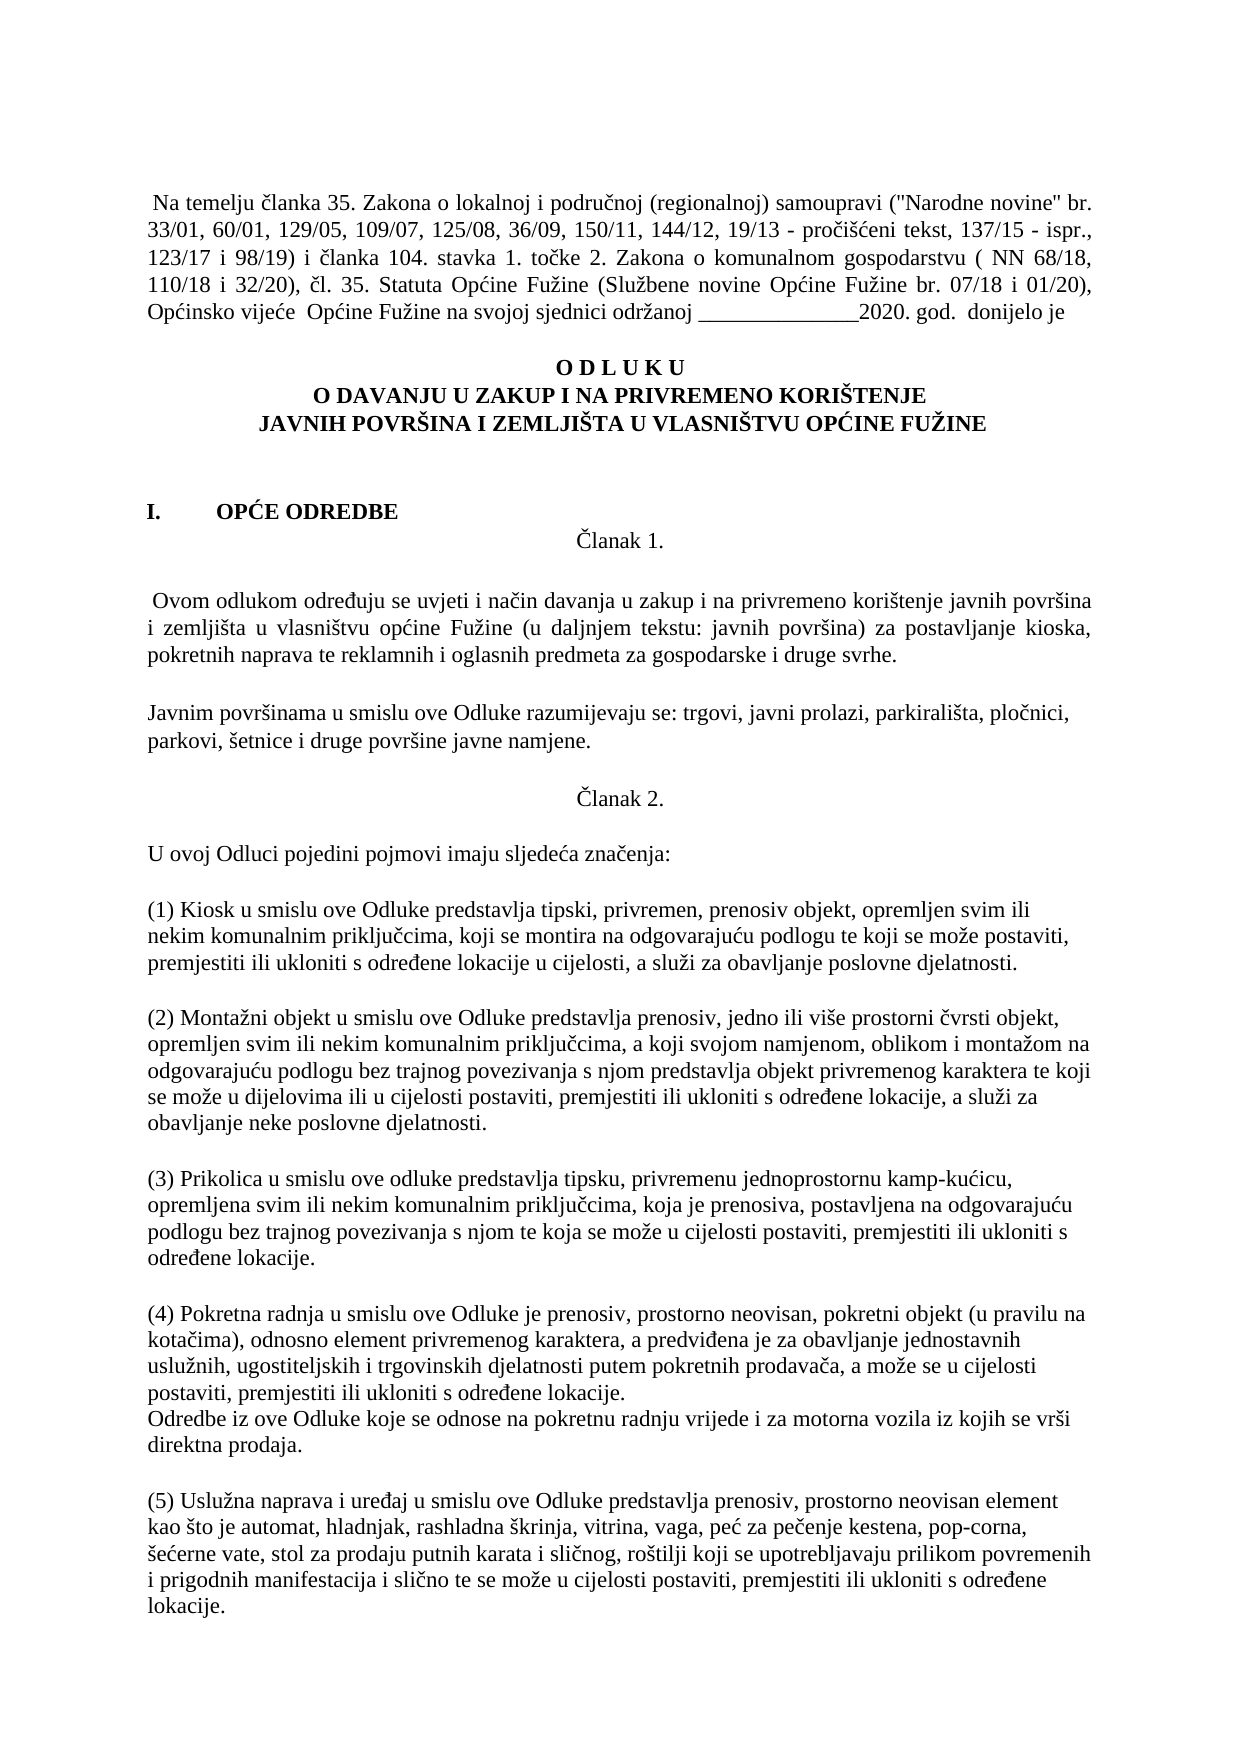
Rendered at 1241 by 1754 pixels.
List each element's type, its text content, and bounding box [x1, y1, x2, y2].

text Javnim površinama u smislu ove Odluke razumijevaju se: trgovi, javni prolazi, parkirališta, pločnici, parkovi, šetnice i druge površine javne namjene. [147, 699, 1093, 753]
text O D L U K U [147, 353, 1092, 380]
text Članak 2. [147, 785, 1093, 811]
text Članak 1. [158, 527, 1082, 553]
text (1) Kiosk u smislu ove Odluke predstavlja tipski, privremen, prenosiv objekt, opremljen svim ili nekim komunalnim priključcima, koji se montira na odgovarajuću podlogu te koji se može postaviti, premjestiti ili ukloniti s određene lokacije u cijelosti, a služi za obavljanje poslovne djelatnosti. [147, 896, 1093, 975]
text (2) Montažni objekt u smislu ove Odluke predstavlja prenosiv, jedno ili više prostorni čvrsti objekt, opremljen svim ili nekim komunalnim priključcima, a koji svojom namjenom, oblikom i montažom na odgovarajuću podlogu bez trajnog povezivanja s njom predstavlja objekt privremenog karaktera te koji se može u dijelovima ili u cijelosti postaviti, premjestiti ili ukloniti s određene lokacije, a služi za obavljanje neke poslovne djelatnosti. [147, 1004, 1093, 1136]
text (3) Prikolica u smislu ove odluke predstavlja tipsku, privremenu jednoprostornu kamp-kućicu, opremljena svim ili nekim komunalnim priključcima, koja je prenosiva, postavljena na odgovarajuću podlogu bez trajnog povezivanja s njom te koja se može u cijelosti postaviti, premjestiti ili ukloniti s određene lokacije. [147, 1165, 1093, 1270]
text Odredbe iz ove Odluke koje se odnose na pokretnu radnju vrijede i za motorna vozila iz kojih se vrši direktna prodaja. [147, 1405, 1093, 1458]
text (4) Pokretna radnja u smislu ove Odluke je prenosiv, prostorno neovisan, pokretni objekt (u pravilu na kotačima), odnosno element privremenog karaktera, a predviđena je za obavljanje jednostavnih uslužnih, ugostiteljskih i trgovinskih djelatnosti putem pokretnih prodavača, a može se u cijelosti postaviti, premjestiti ili ukloniti s određene lokacije. [147, 1299, 1093, 1405]
text Ovom odlukom određuju se uvjeti i način davanja u zakup i na privremeno korištenje javnih površina i zemljišta u vlasništvu općine Fužine (u daljnjem tekstu: javnih površina) za postavljanje kioska, pokretnih naprava te reklamnih i oglasnih predmeta za gospodarske i druge svrhe. [146, 587, 1093, 668]
text (5) Uslužna naprava i uređaj u smislu ove Odluke predstavlja prenosiv, prostorno neovisan element kao što je automat, hladnjak, rashladna škrinja, vitrina, vaga, peć za pečenje kestena, pop-corna, šećerne vate, stol za prodaju putnih karata i sličnog, roštilji koji se upotrebljavaju prilikom povremenih i prigodnih manifestacija i slično te se može u cijelosti postaviti, premjestiti ili ukloniti s određene lokacije. [147, 1487, 1093, 1619]
text O DAVANJU U ZAKUP I NA PRIVREMENO KORIŠTENJE [147, 382, 1092, 408]
text U ovoj Odluci pojedini pojmovi imaju sljedeća značenja: [147, 840, 1093, 867]
text JAVNIH POVRŠINA I ZEMLJIŠTA U VLASNIŠTVU OPĆINE FUŽINE [147, 410, 1092, 437]
subtitle I. OPĆE ODREDBE [146, 498, 1065, 524]
text Na temelju članka 35. Zakona o lokalnoj i područnoj (regionalnoj) samoupravi (''Narodne novine'' br. 33/01, 60/01, 129/05, 109/07, 125/08, 36/09, 150/11, 144/12, 19/13 - pročišćeni tekst, 137/15 - ispr., 123/17 i 98/19) i članka 104. stavka 1. točke 2. Zakona o komunalnom gospodarstvu ( NN 68/18, 110/18 i 32/20), čl. 35. Statuta Općine Fužine (Službene novine Općine Fužine br. 07/18 i 01/20), Općinsko vijeće Općine Fužine na svojoj sjednici održanoj ______________2020. god. donijelo je [146, 189, 1093, 324]
